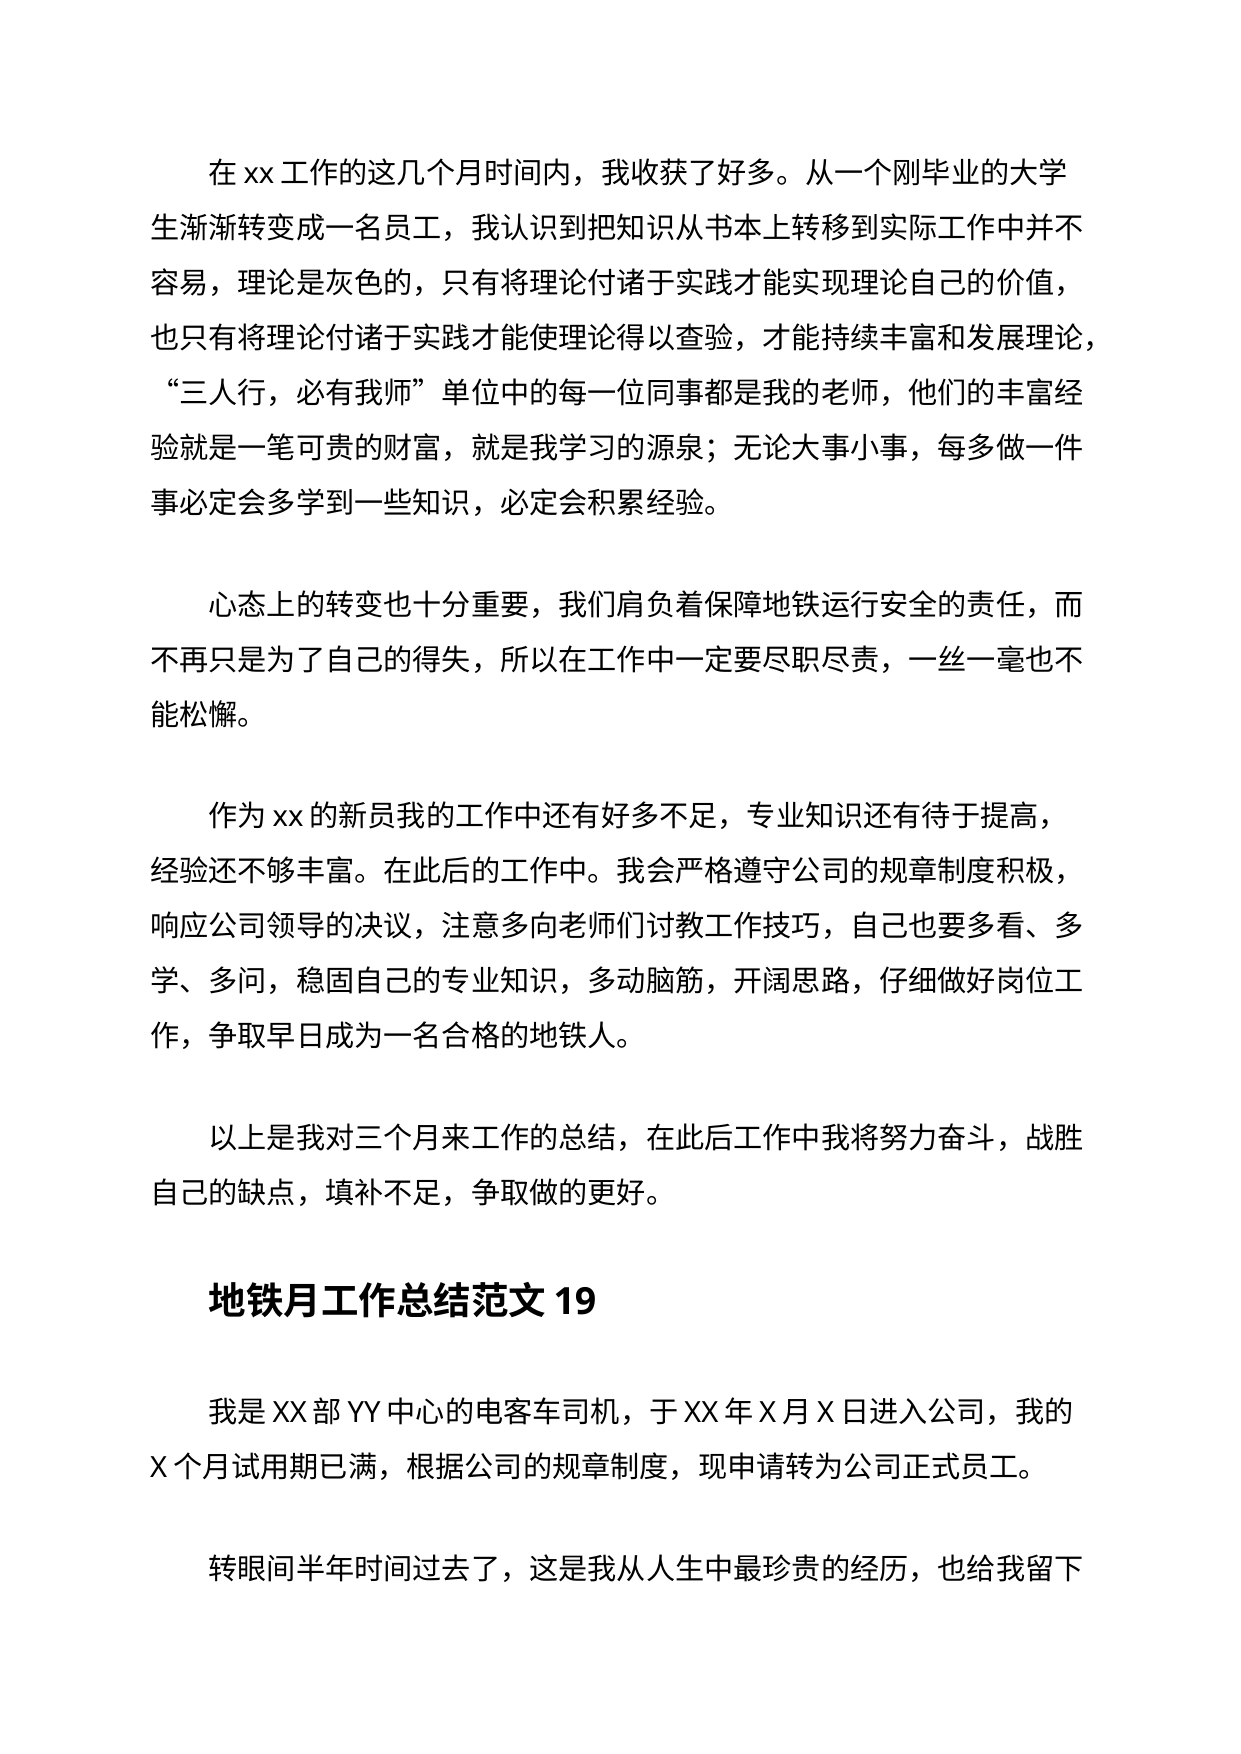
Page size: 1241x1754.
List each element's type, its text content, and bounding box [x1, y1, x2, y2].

text 作为xx的新员我的工作中还有好多不足，专业知识还有待于提高，经验还不够丰富。在此后的工作中。我会严格遵守公司的规章制度积极，响应公司领导的决议，注意多向老师们讨教工作技巧，自己也要多看、多学、多问，稳固自己的专业知识，多动脑筋，开阔思路，仔细做好岗位工作，争取早日成为一名合格的地铁人。 [150, 793, 1090, 1055]
text 地铁月工作总结范文19 [150, 1271, 1090, 1325]
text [150, 1546, 1090, 1588]
text 我是XX部YY中心的电客车司机，于XX年X月X日进入公司，我的X个月试用期已满，根据公司的规章制度，现申请转为公司正式员工。 [150, 1388, 1090, 1486]
text 以上是我对三个月来工作的总结，在此后工作中我将努力奋斗，战胜自己的缺点，填补不足，争取做的更好。 [150, 1114, 1090, 1211]
text 心态上的转变也十分重要，我们肩负着保障地铁运行安全的责任，而不再只是为了自己的得失，所以在工作中一定要尽职尽责，一丝一毫也不能松懈。 [150, 581, 1090, 733]
text 在xx工作的这几个月时间内，我收获了好多。从一个刚毕业的大学生渐渐转变成一名员工，我认识到把知识从书本上转移到实际工作中并不容易，理论是灰色的，只有将理论付诸于实践才能实现理论自己的价值，也只有将理论付诸于实践才能使理论得以查验，才能持续丰富和发展理论，“三人行，必有我师”单位中的每一位同事都是我的老师，他们的丰富经验就是一笔可贵的财富，就是我学习的源泉；无论大事小事，每多做一件事必定会多学到一些知识，必定会积累经验。 [150, 150, 1090, 522]
